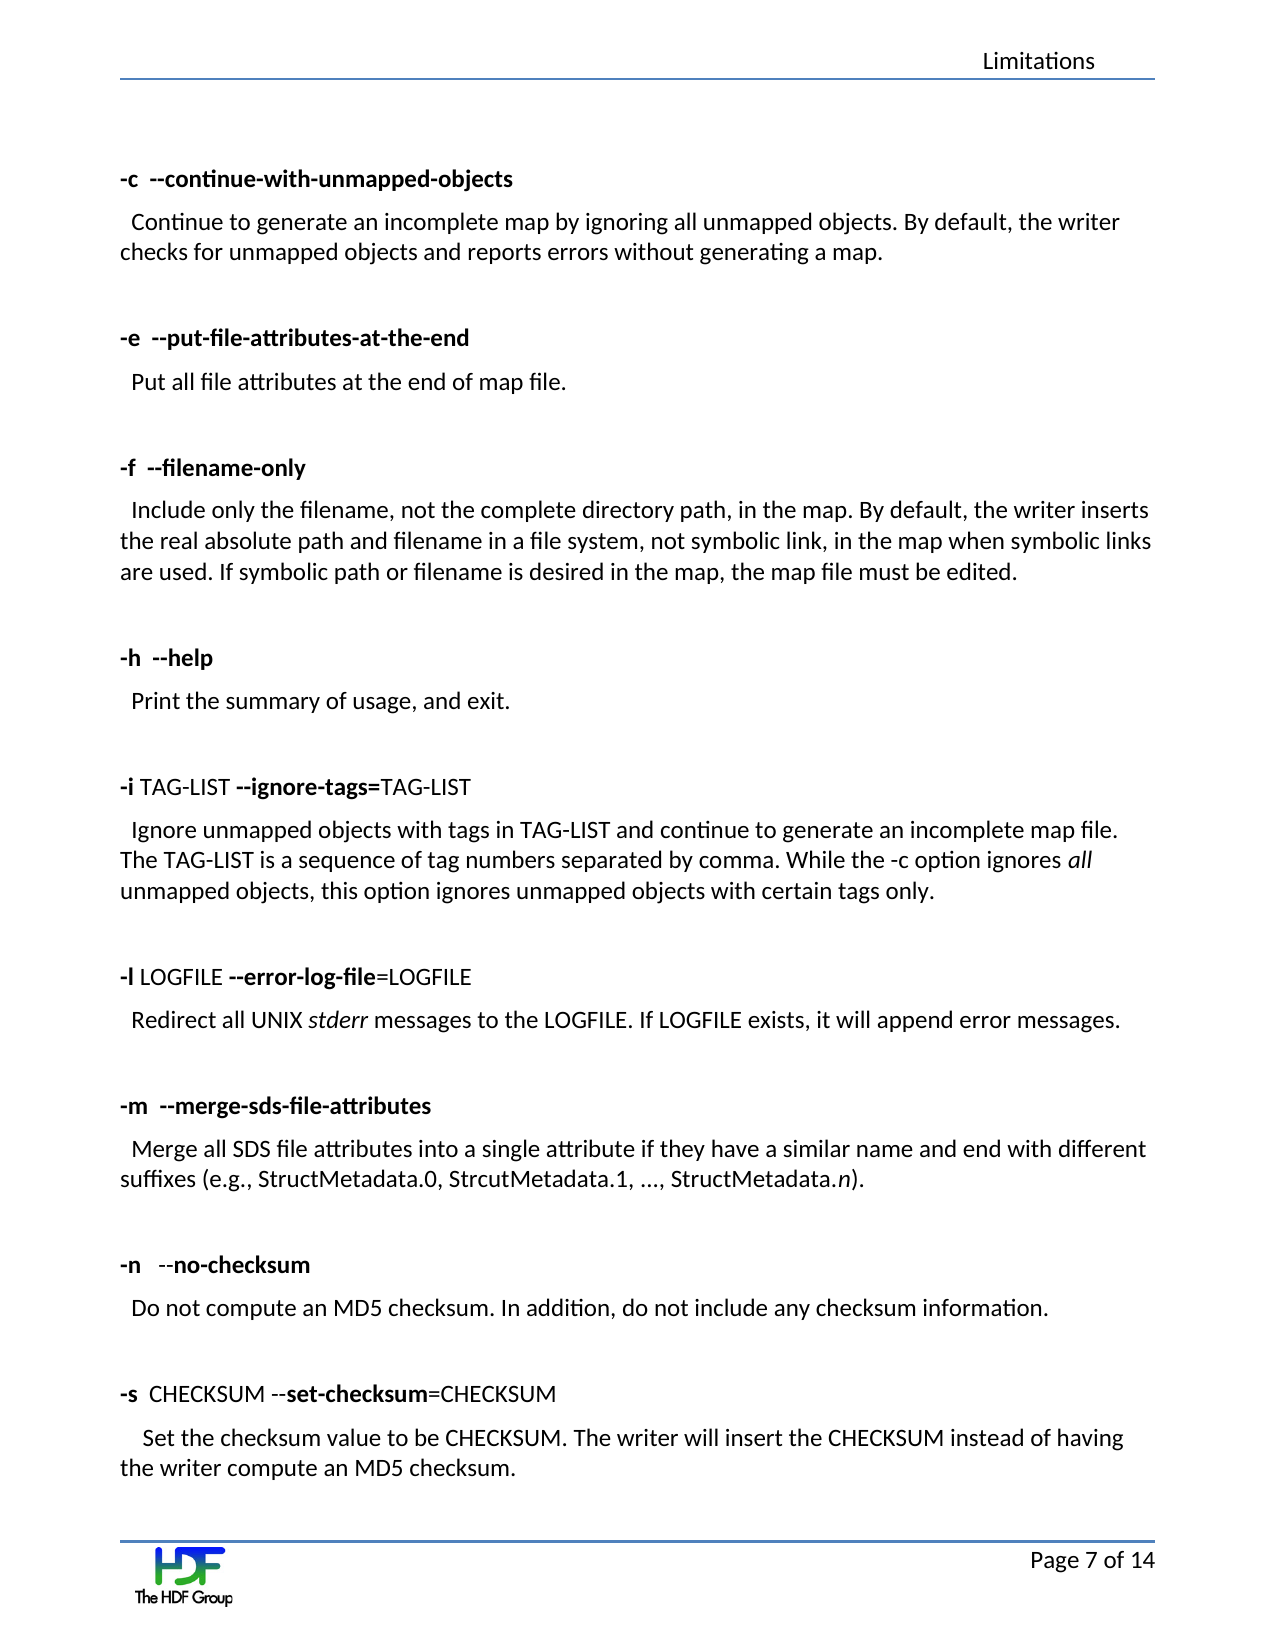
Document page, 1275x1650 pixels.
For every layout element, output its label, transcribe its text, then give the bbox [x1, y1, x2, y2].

text Print the summary of usage, and exit. [120, 685, 1155, 715]
text -c --continue-with-unmapped-objects [120, 163, 1155, 193]
text -e --put-file-attributes-at-the-end [120, 323, 1155, 353]
text Redirect all UNIX stderr messages to the LOGFILE. If LOGFILE exists, it will append error messages. [120, 1004, 1155, 1034]
text Merge all SDS file attributes into a single attribute if they have a similar name and end with different suffixes (e.g., StructMetadata.0, StrcutMetadata.1, ..., StructMetadata.n). [120, 1133, 1155, 1194]
text Continue to generate an incomplete map by ignoring all unmapped objects. By default, the writer checks for unmapped objects and reports errors without generating a map. [120, 206, 1155, 267]
text -l LOGFILE --error-log-file=LOGFILE [120, 961, 1155, 991]
text -i TAG-LIST --ignore-tags=TAG-LIST [120, 771, 1155, 801]
text -s CHECKSUM --set-checksum=CHECKSUM [120, 1379, 1155, 1409]
text Set the checksum value to be CHECKSUM. The writer will insert the CHECKSUM instead of having the writer compute an MD5 checksum. [120, 1422, 1155, 1483]
text Do not compute an MD5 checksum. In addition, do not include any checksum information. [120, 1293, 1155, 1323]
picture [135, 1547, 233, 1607]
text Put all file attributes at the end of map file. [120, 366, 1155, 396]
text Include only the filename, not the complete directory path, in the map. By default, the writer inserts the real absolute path and filename in a file system, not symbolic link, in the map when symbolic links are used. If symbolic path or filename is desired in the map, the map file must be edited. [120, 495, 1155, 586]
text -m --merge-sds-file-attributes [120, 1090, 1155, 1121]
text -f --filename-only [120, 452, 1155, 482]
text -n --no-checksum [120, 1249, 1155, 1280]
text -h --help [120, 642, 1155, 672]
text Ignore unmapped objects with tags in TAG-LIST and continue to generate an incomplete map file. The TAG-LIST is a sequence of tag numbers separated by comma. While the -c option ignores all unmapped objects, this option ignores unmapped objects with certain tags only. [120, 814, 1155, 905]
